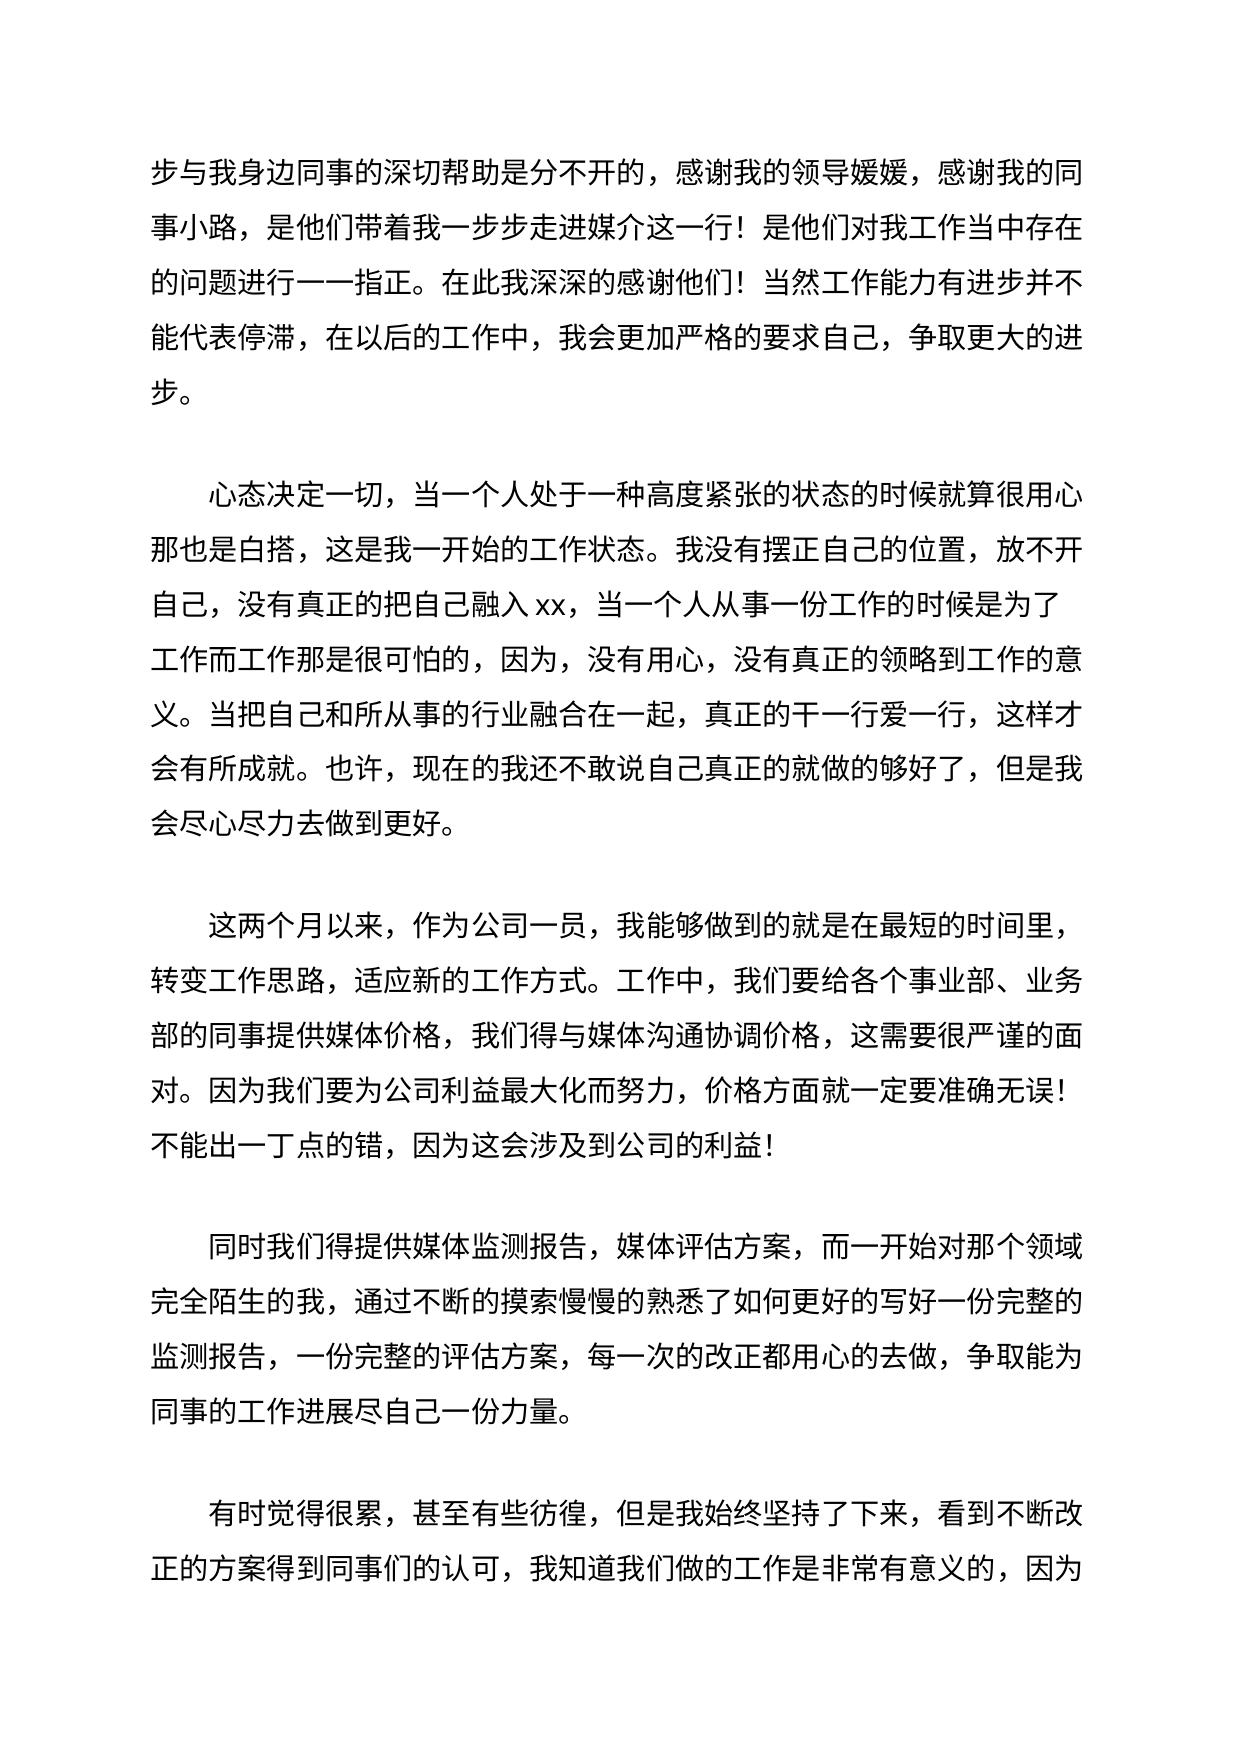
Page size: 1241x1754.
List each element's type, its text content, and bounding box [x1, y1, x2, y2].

text 这两个月以来，作为公司一员，我能够做到的就是在最短的时间里，转变工作思路，适应新的工作方式。工作中，我们要给各个事业部、业务部的同事提供媒体价格，我们得与媒体沟通协调价格，这需要很严谨的面对。因为我们要为公司利益最大化而努力，价格方面就一定要准确无误！不能出一丁点的错，因为这会涉及到公司的利益！ [150, 903, 1090, 1164]
text 心态决定一切，当一个人处于一种高度紧张的状态的时候就算很用心那也是白搭，这是我一开始的工作状态。我没有摆正自己的位置，放不开自己，没有真正的把自己融入xx，当一个人从事一份工作的时候是为了工作而工作那是很可怕的，因为，没有用心，没有真正的领略到工作的意义。当把自己和所从事的行业融合在一起，真正的干一行爱一行，这样才会有所成就。也许，现在的我还不敢说自己真正的就做的够好了，但是我会尽心尽力去做到更好。 [150, 471, 1090, 843]
text 同时我们得提供媒体监测报告，媒体评估方案，而一开始对那个领域完全陌生的我，通过不断的摸索慢慢的熟悉了如何更好的写好一份完整的监测报告，一份完整的评估方案，每一次的改正都用心的去做，争取能为同事的工作进展尽自己一份力量。 [150, 1224, 1090, 1431]
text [150, 150, 1090, 412]
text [150, 1490, 1090, 1588]
